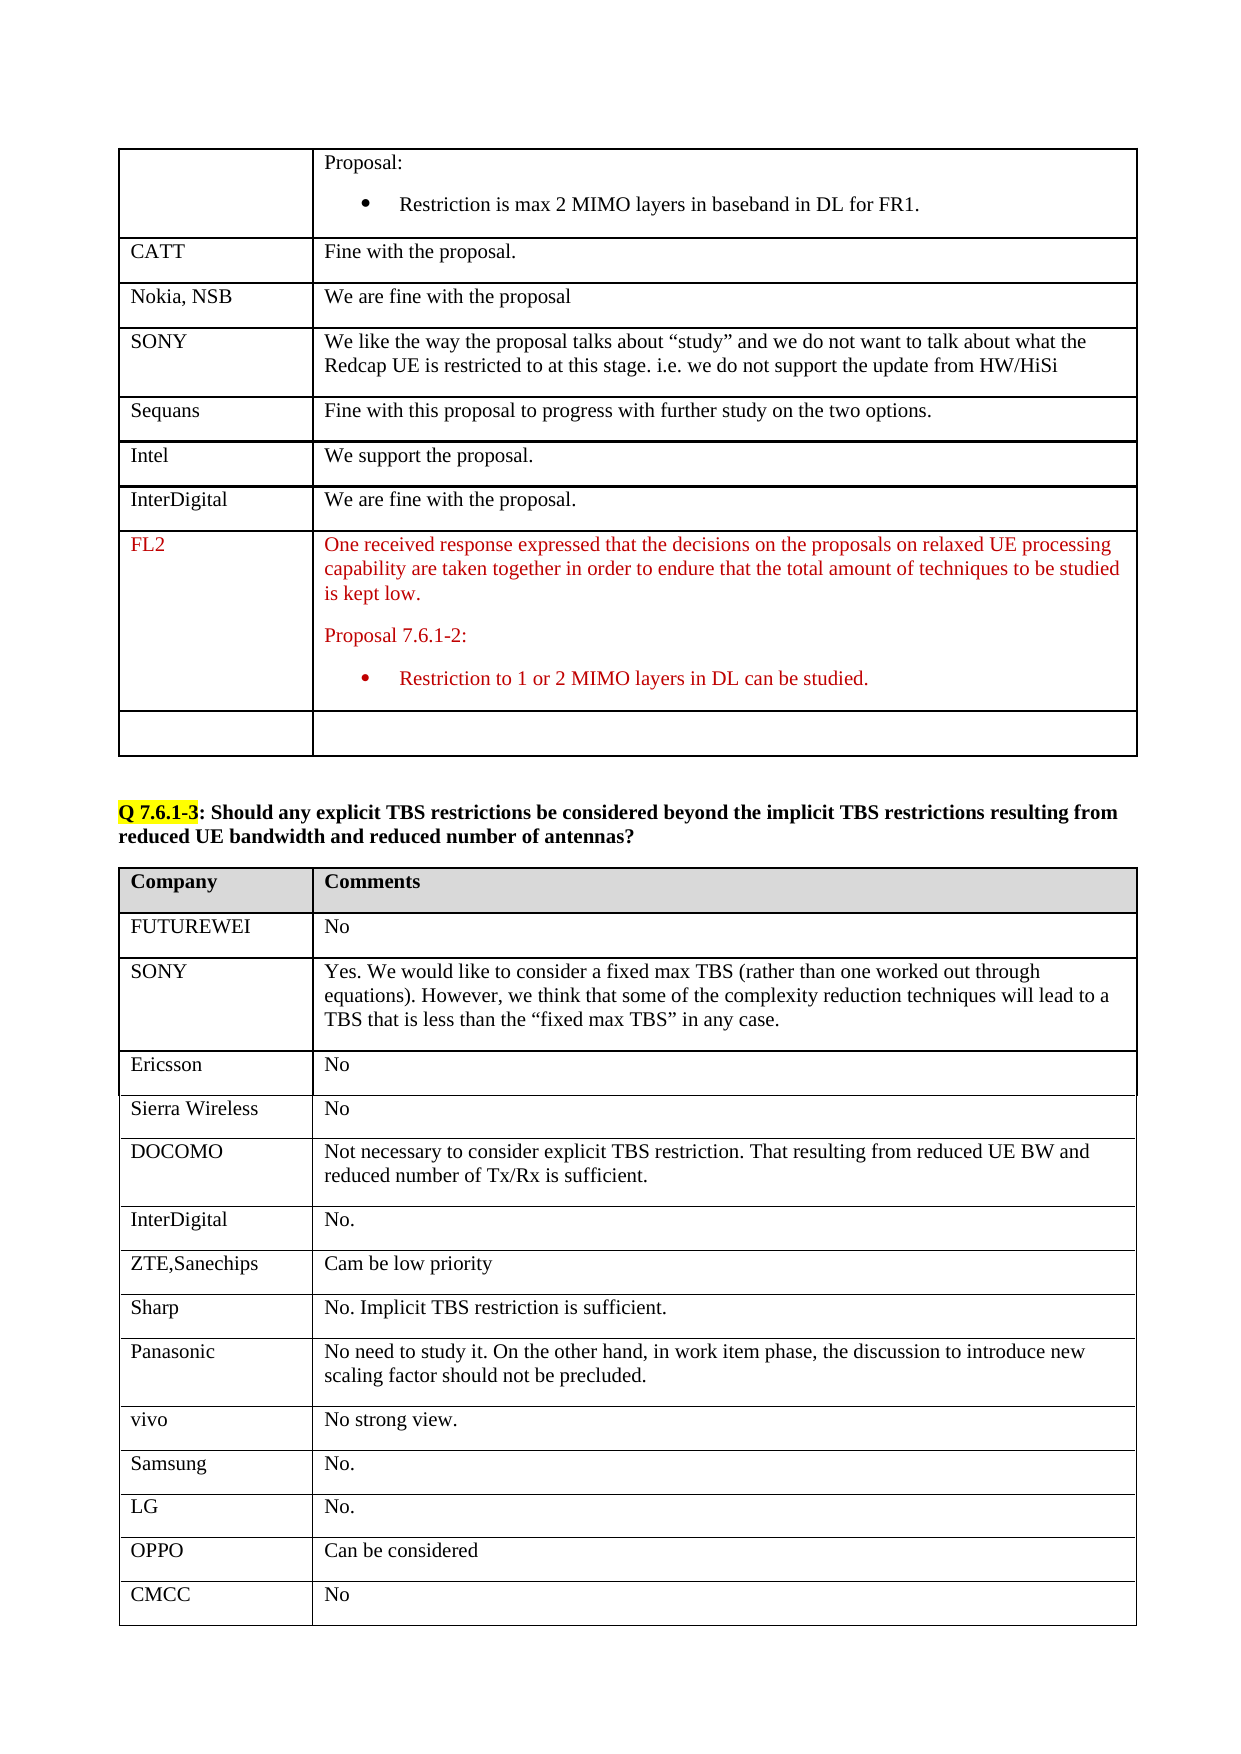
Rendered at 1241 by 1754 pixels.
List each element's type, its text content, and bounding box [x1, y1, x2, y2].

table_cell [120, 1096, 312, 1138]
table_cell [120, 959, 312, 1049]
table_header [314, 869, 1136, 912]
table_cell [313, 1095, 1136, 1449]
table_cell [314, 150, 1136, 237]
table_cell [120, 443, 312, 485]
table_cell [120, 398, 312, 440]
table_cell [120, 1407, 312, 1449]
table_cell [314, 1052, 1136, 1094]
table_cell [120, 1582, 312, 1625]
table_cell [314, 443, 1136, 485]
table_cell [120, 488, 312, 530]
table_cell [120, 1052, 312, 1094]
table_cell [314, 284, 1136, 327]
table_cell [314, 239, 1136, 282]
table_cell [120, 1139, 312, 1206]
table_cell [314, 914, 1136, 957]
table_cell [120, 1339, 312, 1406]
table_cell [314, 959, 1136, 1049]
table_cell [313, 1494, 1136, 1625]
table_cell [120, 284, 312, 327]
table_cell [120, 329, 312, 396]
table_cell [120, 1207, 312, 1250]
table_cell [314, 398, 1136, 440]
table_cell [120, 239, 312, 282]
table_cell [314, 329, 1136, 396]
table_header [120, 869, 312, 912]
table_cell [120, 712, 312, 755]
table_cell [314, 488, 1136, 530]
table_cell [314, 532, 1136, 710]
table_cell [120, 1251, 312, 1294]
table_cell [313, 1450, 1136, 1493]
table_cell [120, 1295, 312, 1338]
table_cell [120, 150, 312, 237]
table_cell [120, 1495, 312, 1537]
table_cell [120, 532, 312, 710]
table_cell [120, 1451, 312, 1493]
text Q 7.6.1-3: Should any explicit TBS restrictions be considered beyond the implicit TBS restrictions resulting from reduced UE bandwidth and reduced number of antennas? [118, 800, 1122, 848]
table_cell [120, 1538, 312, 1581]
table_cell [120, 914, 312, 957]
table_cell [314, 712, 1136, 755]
